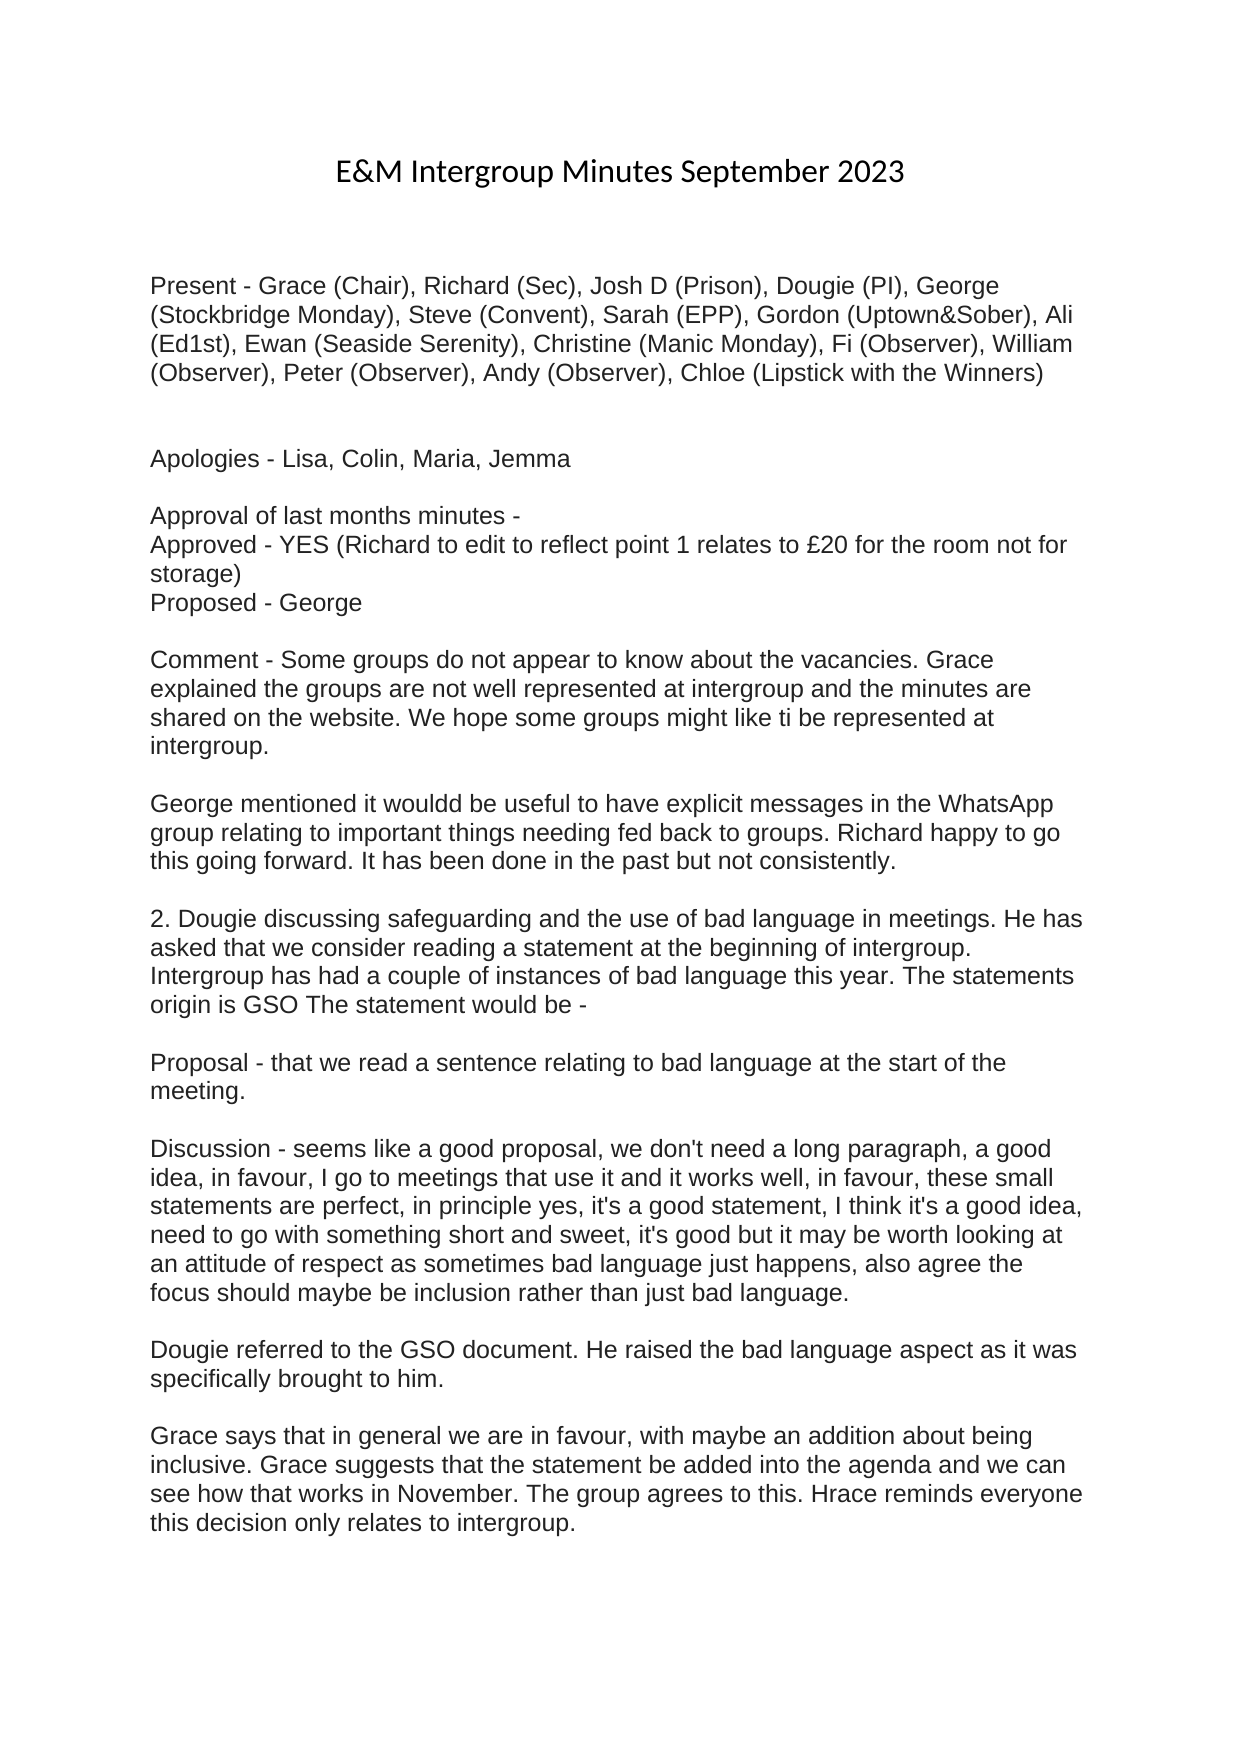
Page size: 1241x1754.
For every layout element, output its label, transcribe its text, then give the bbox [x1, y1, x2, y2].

text Grace says that in general we are in favour, with maybe an addition about being inclusive. Grace suggests that the statement be added into the agenda and we can see how that works in November. The group agrees to this. Hrace reminds everyone this decision only relates to intergroup. [150, 1421, 1090, 1536]
text Approval of last months minutes - [150, 501, 1090, 530]
text Apologies - Lisa, Colin, Maria, Jemma [150, 444, 1090, 472]
text George mentioned it wouldd be useful to have explicit messages in the WhatsApp group relating to important things needing fed back to groups. Richard happy to go this going forward. It has been done in the past but not consistently. [150, 789, 1090, 875]
text Proposal - that we read a sentence relating to bad language at the start of the meeting. [150, 1047, 1090, 1105]
text Dougie referred to the GSO document. He raised the bad language aspect as it was specifically brought to him. [150, 1335, 1090, 1392]
text Proposed - George [150, 587, 1090, 616]
text Discussion - seems like a good proposal, we don't need a long paragraph, a good idea, in favour, I go to meetings that use it and it works well, in favour, these small statements are perfect, in principle yes, it's a good statement, I think it's a good idea, need to go with something short and sweet, it's good but it may be worth looking at an attitude of respect as sometimes bad language just happens, also agree the focus should maybe be inclusion rather than just bad language. [150, 1134, 1090, 1306]
text Present - Grace (Chair), Richard (Sec), Josh D (Prison), Dougie (PI), George (Stockbridge Monday), Steve (Convent), Sarah (EPP), Gordon (Uptown&Sober), Ali (Ed1st), Ewan (Seaside Serenity), Christine (Manic Monday), Fi (Observer), William (Observer), Peter (Observer), Andy (Observer), Chloe (Lipstick with the Winners) [150, 271, 1090, 386]
text Comment - Some groups do not appear to know about the vacancies. Grace explained the groups are not well represented at intergroup and the minutes are shared on the website. We hope some groups might like ti be represented at intergroup. [150, 645, 1090, 760]
text E&M Intergroup Minutes September 2023 [150, 150, 1090, 191]
text 2. Dougie discussing safeguarding and the use of bad language in meetings. He has asked that we consider reading a statement at the beginning of intergroup. Intergroup has had a couple of instances of bad language this year. The statements origin is GSO The statement would be - [150, 904, 1090, 1019]
text Approved - YES (Richard to edit to reflect point 1 relates to £20 for the room not for storage) [150, 530, 1090, 587]
